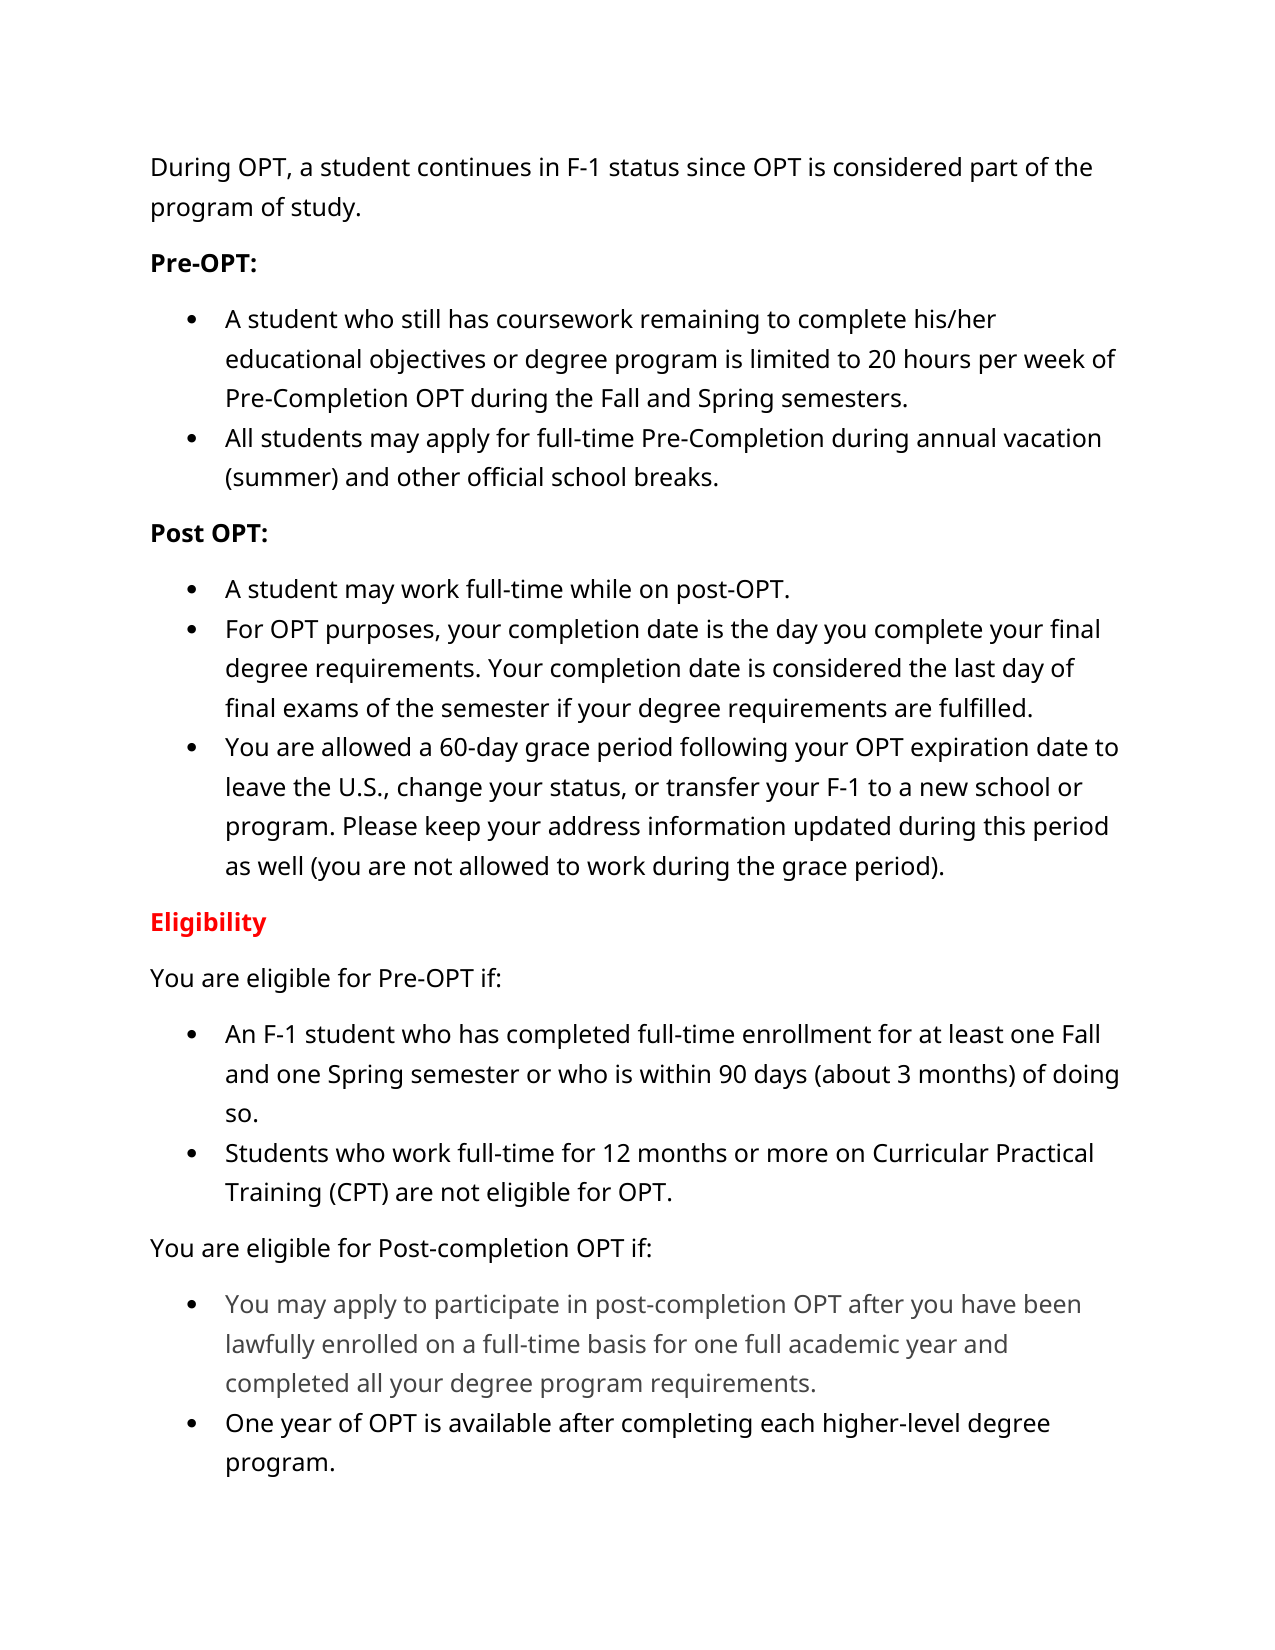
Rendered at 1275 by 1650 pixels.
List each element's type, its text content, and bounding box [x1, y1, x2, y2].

list For OPT purposes, your completion date is the day you complete your final degree requirements. Your completion date is considered the last day of final exams of the semester if your degree requirements are fulfilled. [187, 611, 1125, 724]
text Eligibility [150, 904, 1125, 938]
text Post OPT: [150, 516, 1125, 550]
text Pre-OPT: [150, 246, 1125, 280]
list A student may work full-time while on post-OPT. [187, 572, 1125, 606]
text You are eligible for Post-completion OPT if: [150, 1231, 1125, 1265]
list All students may apply for full-time Pre-Completion during annual vacation (summer) and other official school breaks. [187, 420, 1125, 494]
list One year of OPT is available after completing each higher-level degree program. [187, 1405, 1125, 1479]
list A student who still has coursework remaining to complete his/her educational objectives or degree program is limited to 20 hours per week of Pre-Completion OPT during the Fall and Spring semesters. [187, 302, 1125, 415]
list Students who work full-time for 12 months or more on Curricular Practical Training (CPT) are not eligible for OPT. [187, 1135, 1125, 1209]
text During OPT, a student continues in F-1 status since OPT is considered part of the program of study. [150, 150, 1125, 223]
list An F-1 student who has completed full-time enrollment for at least one Fall and one Spring semester or who is within 90 days (about 3 months) of doing so. [187, 1017, 1125, 1130]
list You are allowed a 60-day grace period following your OPT expiration date to leave the U.S., change your status, or transfer your F-1 to a new school or program. Please keep your address information updated during this period as well (you are not allowed to work during the grace period). [187, 730, 1125, 882]
list You may apply to participate in post-completion OPT after you have been lawfully enrolled on a full-time basis for one full academic year and completed all your degree program requirements. [187, 1287, 1125, 1400]
text You are eligible for Pre-OPT if: [150, 961, 1125, 995]
